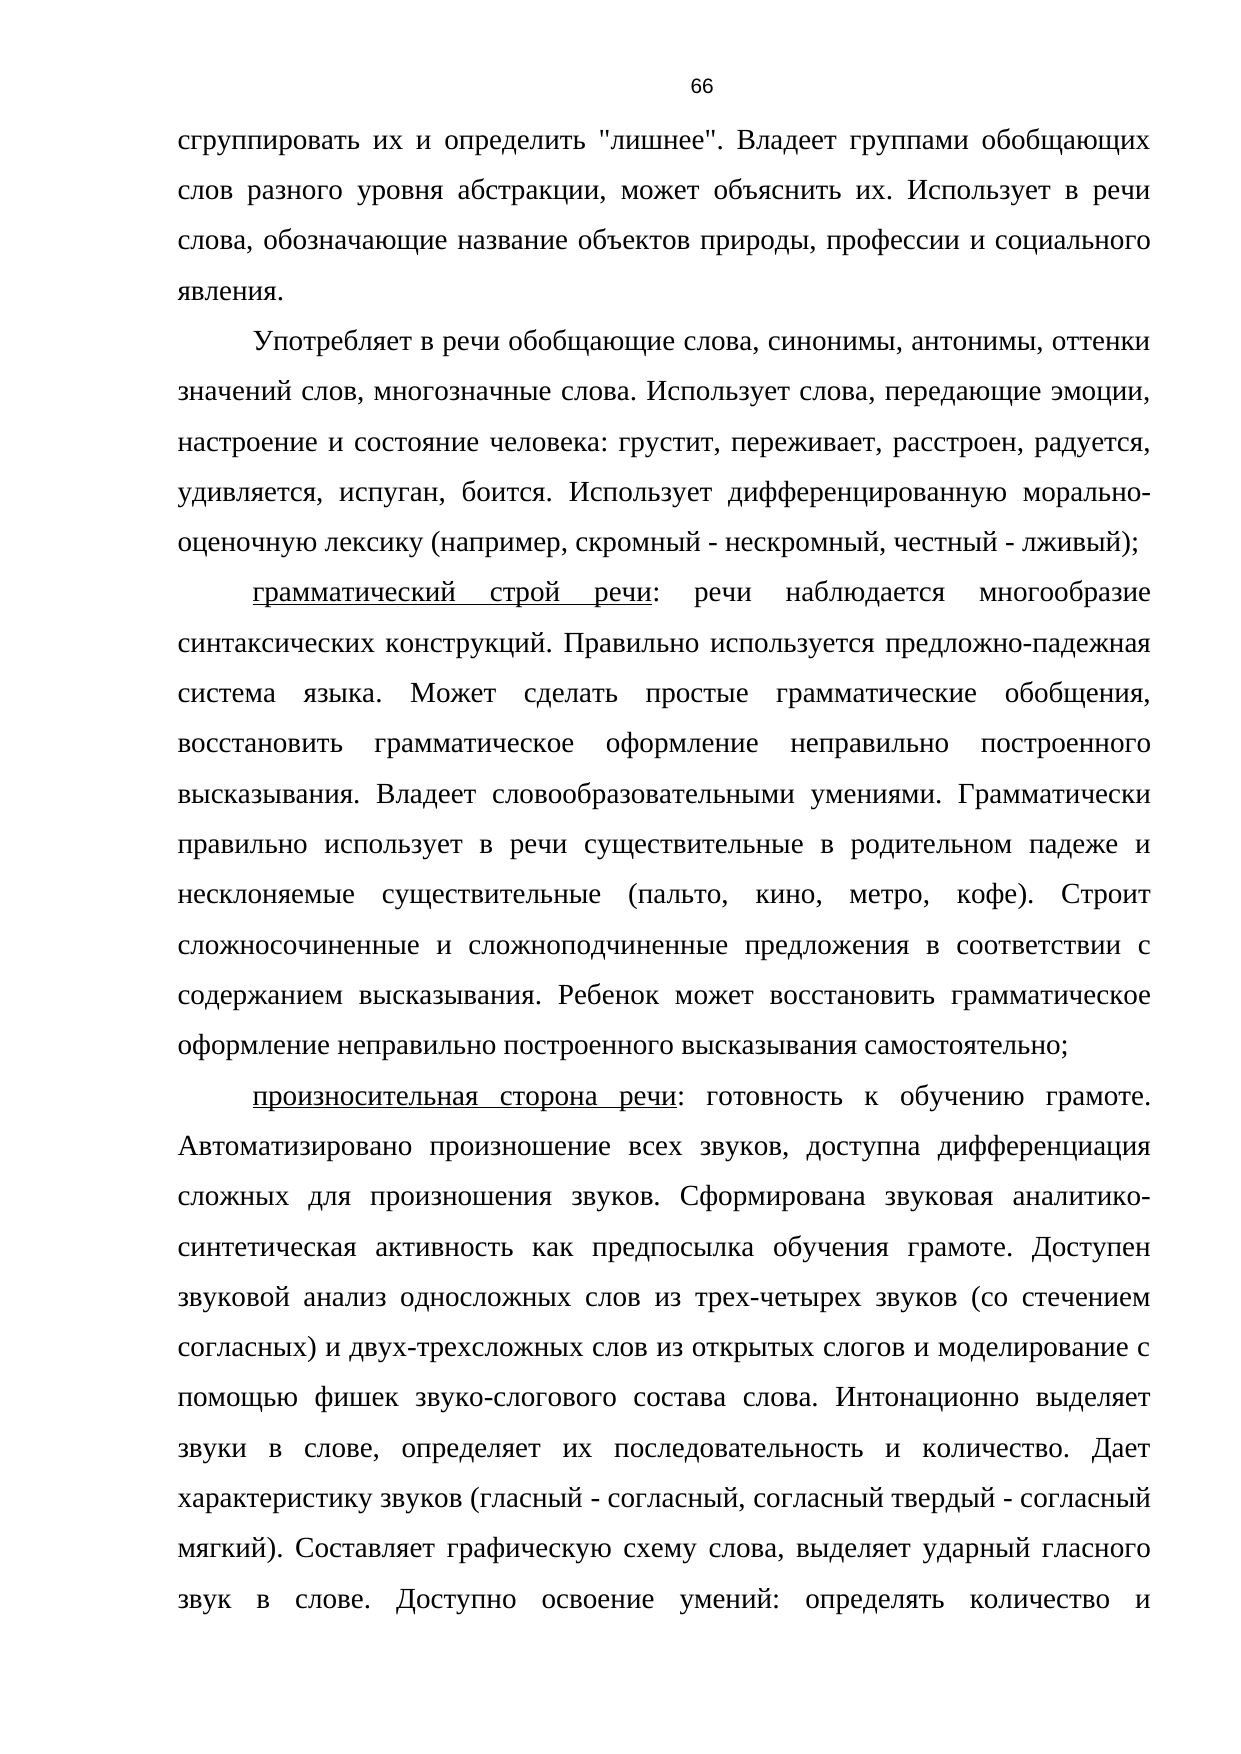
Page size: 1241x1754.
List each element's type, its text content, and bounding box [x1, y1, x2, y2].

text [177, 1078, 1152, 1614]
text Употребляет в речи обобщающие слова, синонимы, антонимы, оттенки значений слов, многозначные слова. Использует слова, передающие эмоции, настроение и состояние человека: грустит, переживает, расстроен, радуется, удивляется, испуган, боится. Использует дифференцированную морально-оценочную лексику (например, скромный - нескромный, честный - лживый); [177, 323, 1152, 558]
text грамматический строй речи: речи наблюдается многообразие синтаксических конструкций. Правильно используется предложно-падежная система языка. Может сделать простые грамматические обобщения, восстановить грамматическое оформление неправильно построенного высказывания. Владеет словообразовательными умениями. Грамматически правильно использует в речи существительные в родительном падеже и несклоняемые существительные (пальто, кино, метро, кофе). Строит сложносочиненные и сложноподчиненные предложения в соответствии с содержанием высказывания. Ребенок может восстановить грамматическое оформление неправильно построенного высказывания самостоятельно; [177, 574, 1152, 1061]
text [177, 122, 1152, 306]
